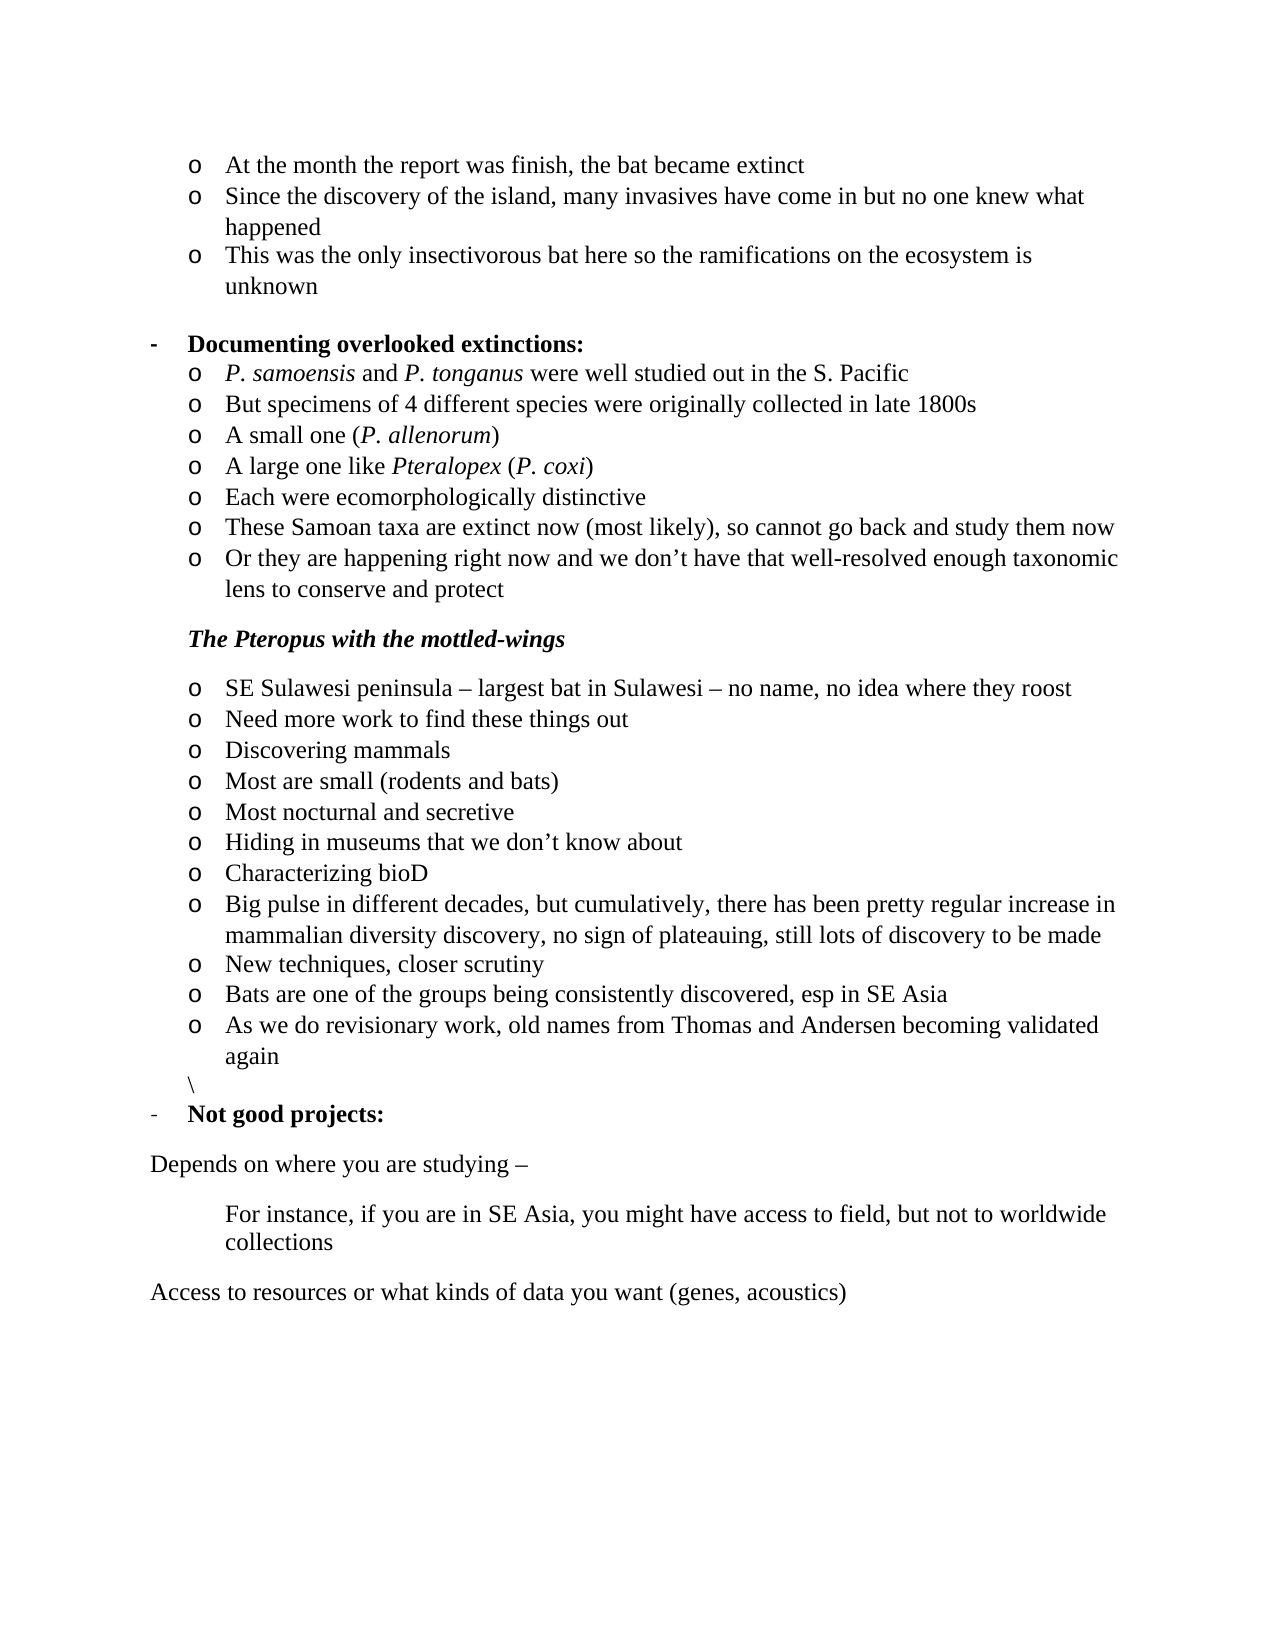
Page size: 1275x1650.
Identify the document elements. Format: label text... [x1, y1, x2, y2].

list These Samoan taxa are extinct now (most likely), so cannot go back and study them now [187, 512, 1125, 543]
list A large one like Pteralopex (P. coxi) [187, 451, 1125, 482]
list \ [187, 1070, 1125, 1099]
text Access to resources or what kinds of data you want (genes, acoustics) [150, 1277, 1125, 1306]
list Discovering mammals [187, 735, 1125, 766]
text Depends on where you are studying – [150, 1149, 1125, 1178]
list Big pulse in different decades, but cumulatively, there has been pretty regular increase in mammalian diversity discovery, no sign of plateauing, still lots of discovery to be made [187, 889, 1125, 949]
text For instance, if you are in SE Asia, you might have access to field, but not to worldwide collections [225, 1199, 1125, 1256]
list Documenting overlooked extinctions: [150, 329, 1125, 358]
list Since the discovery of the island, many invasives have come in but no one knew what happened [187, 181, 1125, 240]
list Most are small (rodents and bats) [187, 766, 1125, 797]
list Need more work to find these things out [187, 704, 1125, 735]
list Bats are one of the groups being consistently discovered, esp in SE Asia [187, 979, 1125, 1010]
list New techniques, closer scrutiny [187, 949, 1125, 979]
list Characterizing bioD [187, 858, 1125, 889]
list Not good projects: [150, 1099, 1125, 1128]
list At the month the report was finish, the bat became extinct [187, 150, 1125, 181]
list P. samoensis and P. tonganus were well studied out in the S. Pacific [187, 358, 1125, 389]
list As we do revisionary work, old names from Thomas and Andersen becoming validated again [187, 1010, 1125, 1070]
list A small one (P. allenorum) [187, 420, 1125, 451]
list Hiding in museums that we don’t know about [187, 827, 1125, 858]
text The Pteropus with the mottled-wings [187, 624, 1125, 652]
list Most nocturnal and secretive [187, 797, 1125, 827]
list This was the only insectivorous bat here so the ramifications on the ecosystem is unknown [187, 240, 1125, 300]
list SE Sulawesi peninsula – largest bat in Sulawesi – no name, no idea where they roost [187, 673, 1125, 704]
list But specimens of 4 different species were originally collected in late 1800s [187, 389, 1125, 420]
list Or they are happening right now and we don’t have that well-resolved enough taxonomic lens to conserve and protect [187, 543, 1125, 603]
list Each were ecomorphologically distinctive [187, 482, 1125, 512]
